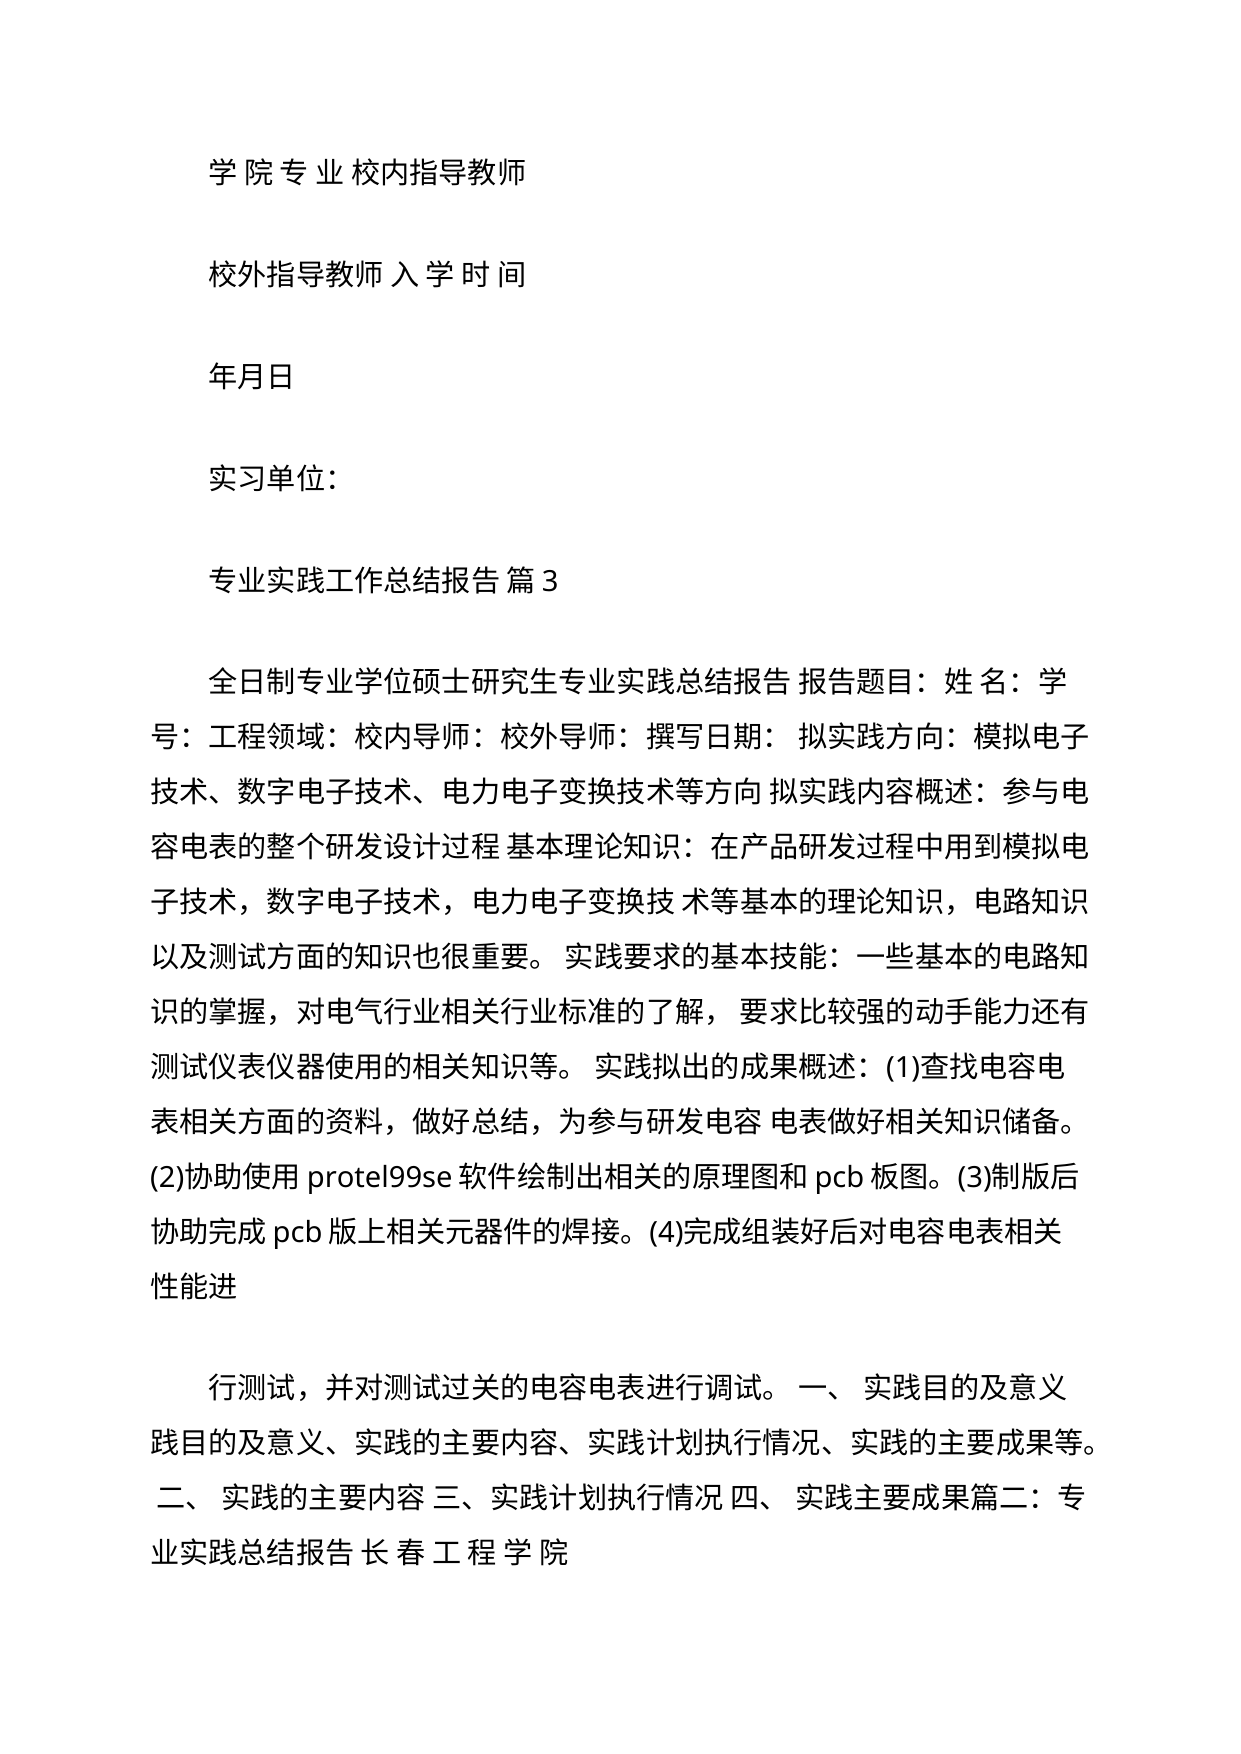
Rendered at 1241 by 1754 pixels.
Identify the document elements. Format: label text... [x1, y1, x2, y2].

text 专业实践工作总结报告 篇3 [150, 557, 1090, 599]
text 学 院 专 业 校内指导教师 [150, 150, 1090, 192]
text 校外指导教师 入 学 时 间 [150, 252, 1090, 294]
text 全日制专业学位硕士研究生专业实践总结报告 报告题目：姓 名：学 号：工程领域：校内导师：校外导师：撰写日期： 拟实践方向：模拟电子技术、数字电子技术、电力电子变换技术等方向 拟实践内容概述：参与电容电表的整个研发设计过程 基本理论知识：在产品研发过程中用到模拟电子技术，数字电子技术，电力电子变换技 术等基本的理论知识，电路知识以及测试方面的知识也很重要。 实践要求的基本技能：一些基本的电路知识的掌握，对电气行业相关行业标准的了解， 要求比较强的动手能力还有测试仪表仪器使用的相关知识等。 实践拟出的成果概述：(1)查找电容电表相关方面的资料，做好总结，为参与研发电容 电表做好相关知识储备。(2)协助使用protel99se软件绘制出相关的原理图和pcb板图。(3)制版后协助完成pcb版上相关元器件的焊接。(4)完成组装好后对电容电表相关性能进 [150, 659, 1090, 1306]
text 实习单位： [150, 455, 1090, 498]
text 行测试，并对测试过关的电容电表进行调试。 一、 实践目的及意义 践目的及意义、实践的主要内容、实践计划执行情况、实践的主要成果等。 二、 实践的主要内容 三、实践计划执行情况 四、 实践主要成果篇二：专业实践总结报告 长 春 工 程 学 院 [150, 1365, 1090, 1572]
text 年月日 [150, 353, 1090, 396]
